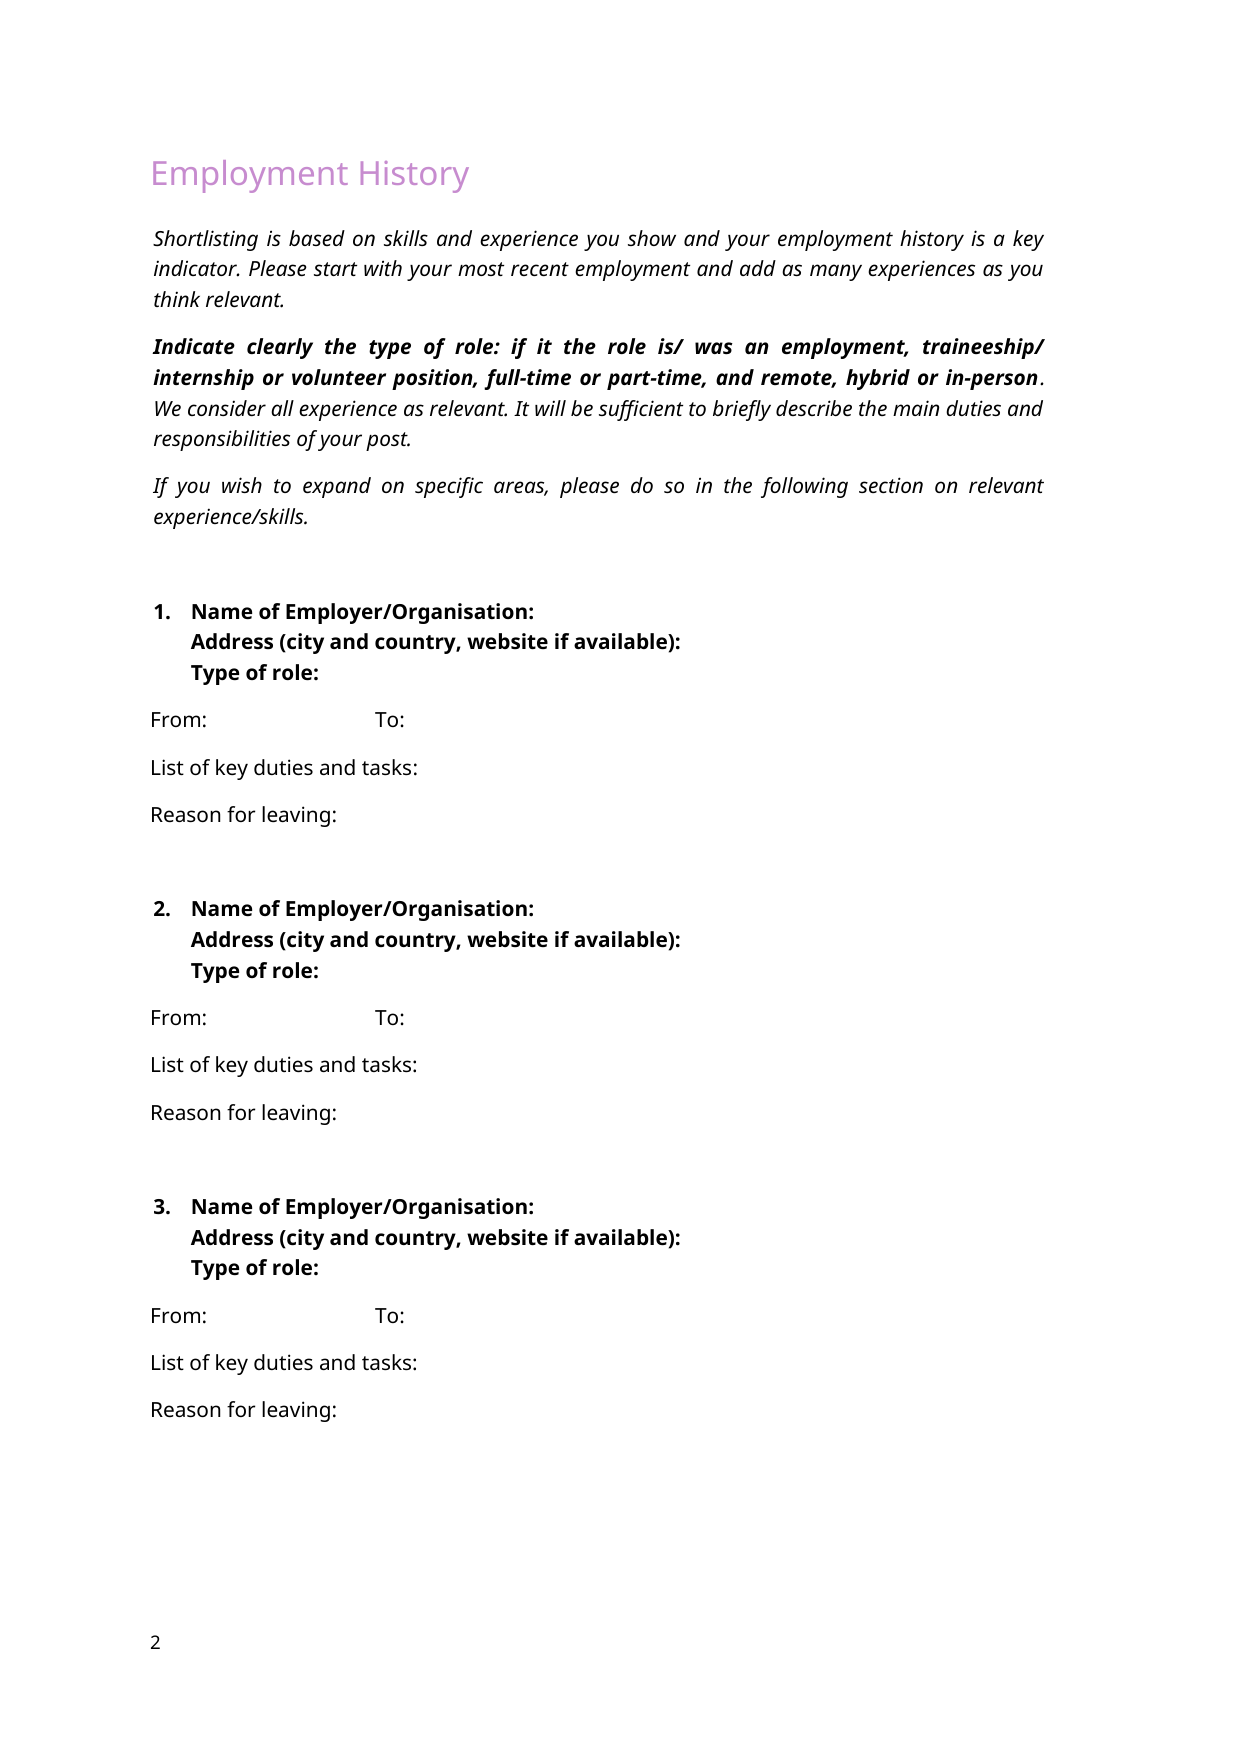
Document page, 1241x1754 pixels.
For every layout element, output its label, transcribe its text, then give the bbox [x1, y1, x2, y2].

list Name of Employer/Organisation: [153, 1192, 1048, 1221]
list Type of role: [191, 956, 1048, 984]
text List of key duties and tasks: [150, 753, 1048, 781]
list Address (city and country, website if available): [191, 627, 1048, 656]
list Type of role: [191, 1253, 1048, 1282]
text Reason for leaving: [150, 800, 1048, 828]
text List of key duties and tasks: [150, 1348, 1048, 1377]
text List of key duties and tasks: [150, 1050, 1048, 1079]
text Reason for leaving: [150, 1395, 1048, 1424]
text Indicate clearly the type of role: if it the role is/ was an employment, traineeship/ internship or volunteer position, full-time or part-time, and remote, hybrid or in-person. We consider all experience as relevant. It will be sufficient to briefly describe the main duties and responsibilities of your post. [153, 332, 1048, 453]
list Address (city and country, website if available): [191, 1223, 1048, 1251]
list Address (city and country, website if available): [191, 925, 1048, 954]
text From: To: [150, 1301, 1048, 1329]
text Shortlisting is based on skills and experience you show and your employment history is a key indicator. Please start with your most recent employment and add as many experiences as you think relevant. [153, 224, 1048, 314]
list Name of Employer/Organisation: [153, 597, 1048, 625]
text If you wish to expand on specific areas, please do so in the following section on relevant experience/skills. [153, 472, 1048, 531]
text From: To: [150, 1003, 1048, 1032]
list Name of Employer/Organisation: [153, 894, 1048, 923]
text Reason for leaving: [150, 1098, 1048, 1126]
subtitle Employment History [150, 150, 1048, 195]
text From: To: [150, 705, 1048, 734]
list Type of role: [191, 658, 1048, 687]
